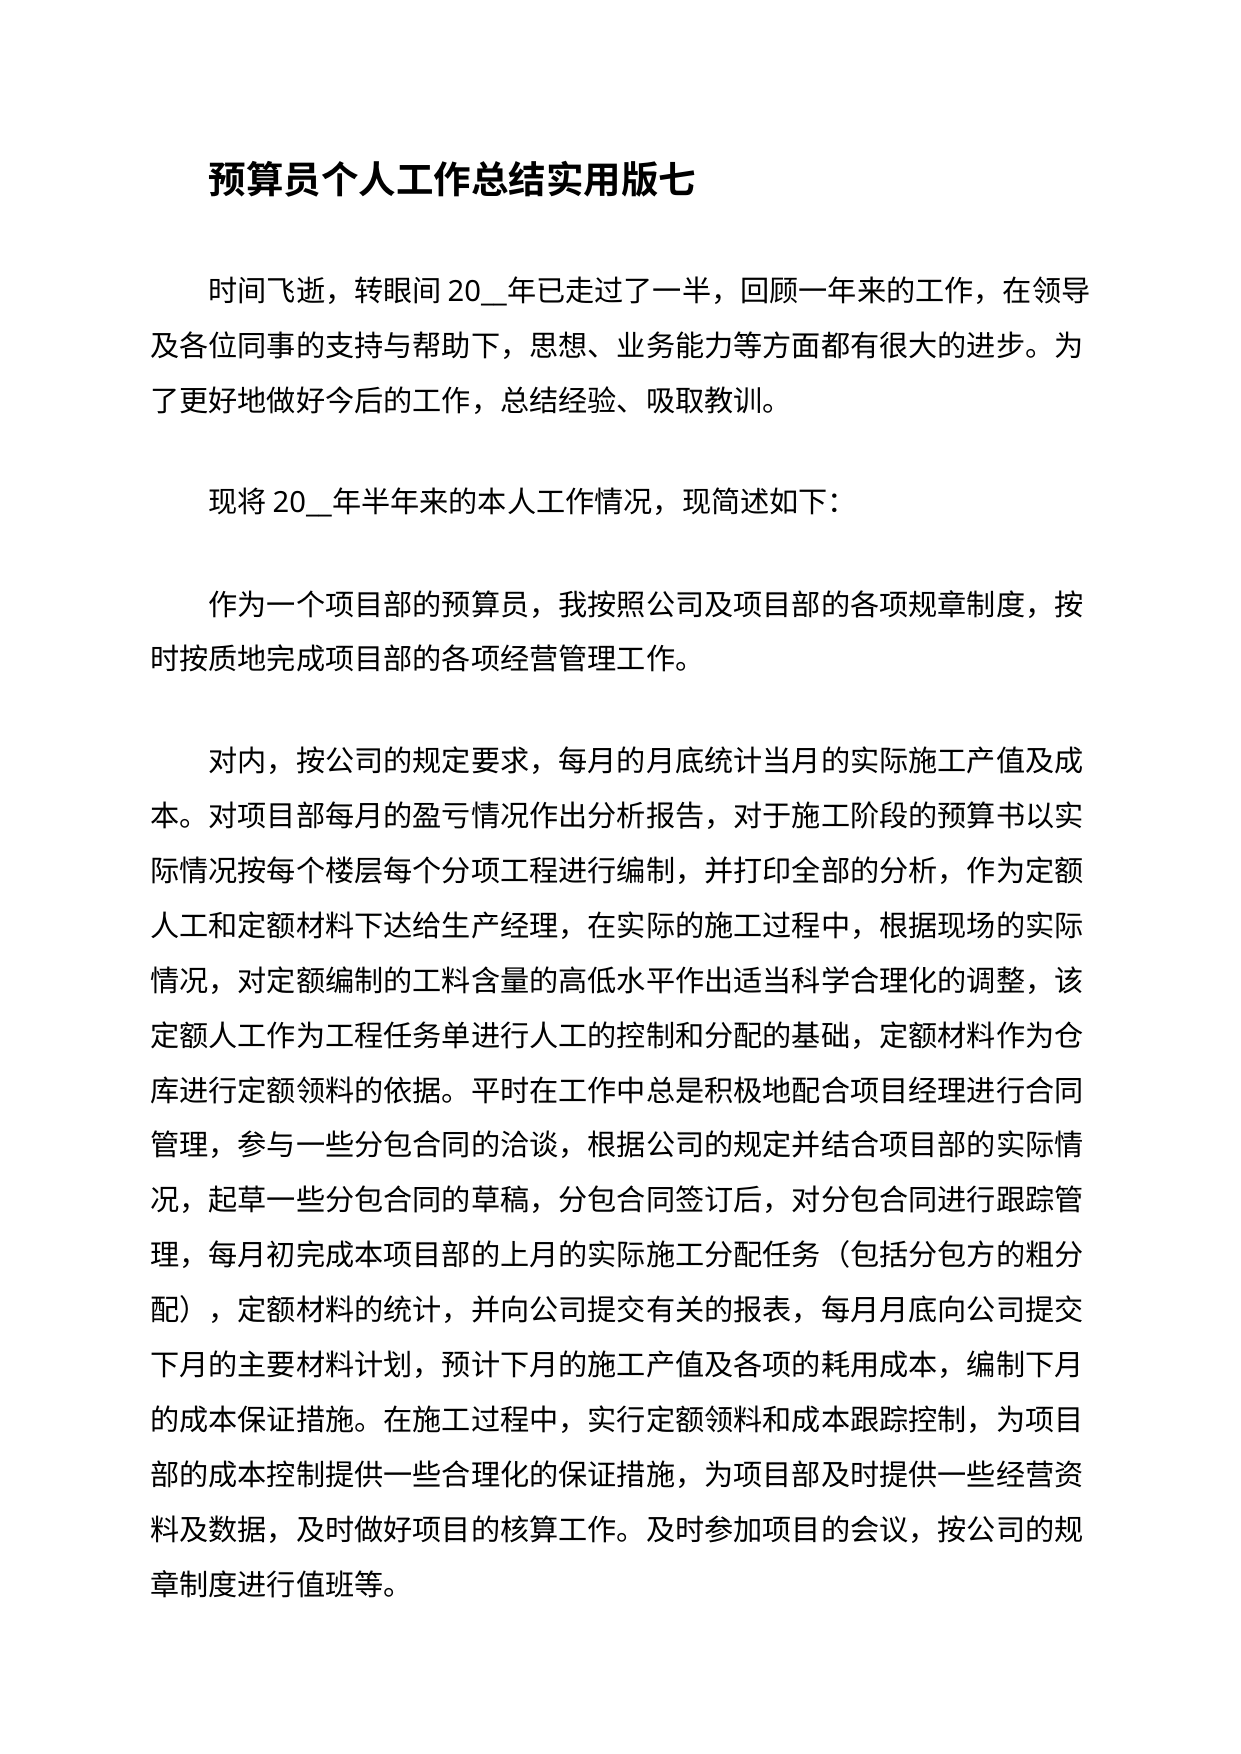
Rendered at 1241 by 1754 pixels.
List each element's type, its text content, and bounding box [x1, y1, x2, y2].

text 现将20__年半年来的本人工作情况，现简述如下： [150, 479, 1090, 521]
text 作为一个项目部的预算员，我按照公司及项目部的各项规章制度，按时按质地完成项目部的各项经营管理工作。 [150, 581, 1090, 678]
text 预算员个人工作总结实用版七 [150, 150, 1090, 204]
text 对内，按公司的规定要求，每月的月底统计当月的实际施工产值及成本。对项目部每月的盈亏情况作出分析报告，对于施工阶段的预算书以实际情况按每个楼层每个分项工程进行编制，并打印全部的分析，作为定额人工和定额材料下达给生产经理，在实际的施工过程中，根据现场的实际情况，对定额编制的工料含量的高低水平作出适当科学合理化的调整，该定额人工作为工程任务单进行人工的控制和分配的基础，定额材料作为仓库进行定额领料的依据。平时在工作中总是积极地配合项目经理进行合同管理，参与一些分包合同的洽谈，根据公司的规定并结合项目部的实际情况，起草一些分包合同的草稿，分包合同签订后，对分包合同进行跟踪管理，每月初完成本项目部的上月的实际施工分配任务（包括分包方的粗分配），定额材料的统计，并向公司提交有关的报表，每月月底向公司提交下月的主要材料计划，预计下月的施工产值及各项的耗用成本，编制下月的成本保证措施。在施工过程中，实行定额领料和成本跟踪控制，为项目部的成本控制提供一些合理化的保证措施，为项目部及时提供一些经营资料及数据，及时做好项目的核算工作。及时参加项目的会议，按公司的规章制度进行值班等。 [150, 738, 1090, 1603]
text 时间飞逝，转眼间20__年已走过了一半，回顾一年来的工作，在领导及各位同事的支持与帮助下，思想、业务能力等方面都有很大的进步。为了更好地做好今后的工作，总结经验、吸取教训。 [150, 267, 1090, 419]
